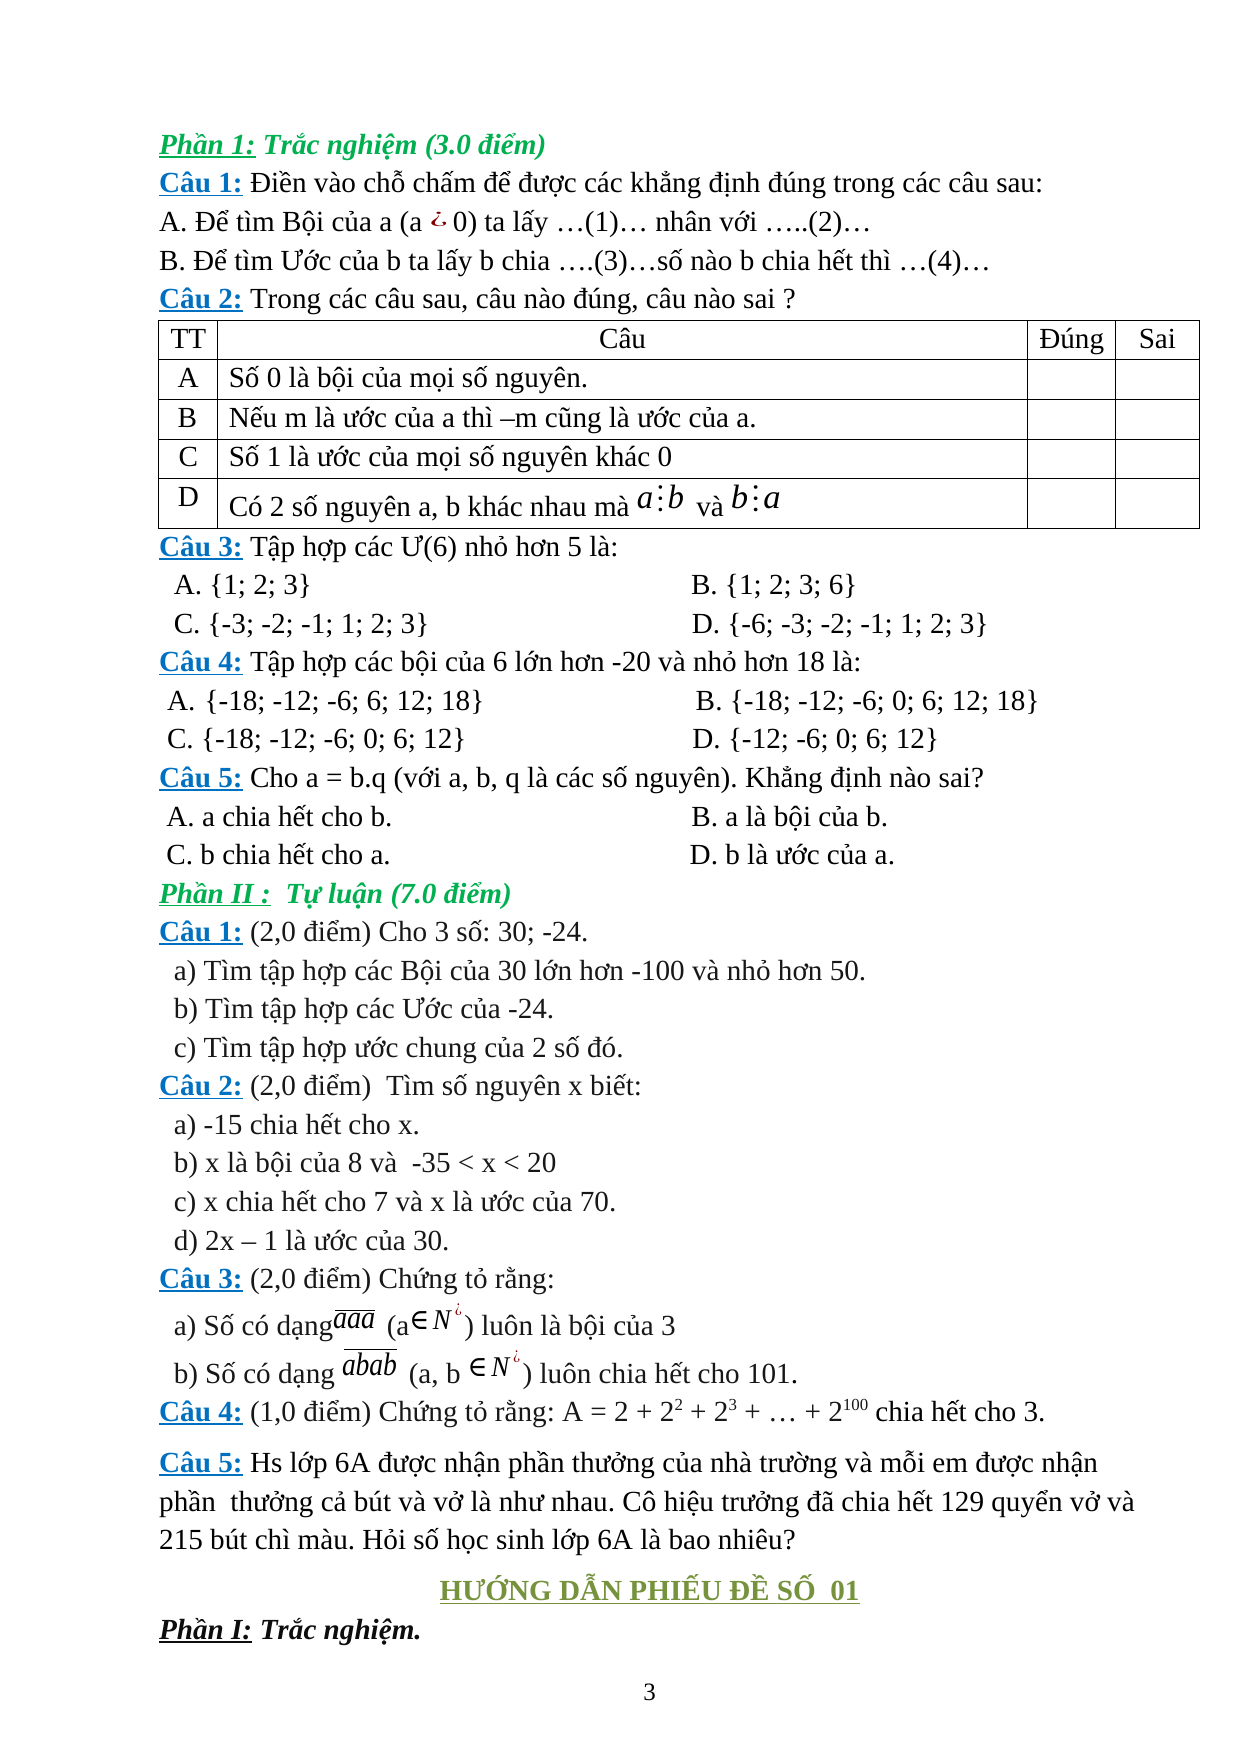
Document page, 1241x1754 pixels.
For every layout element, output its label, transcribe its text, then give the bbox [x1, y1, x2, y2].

text b) Tìm tập hợp các Ước của -24. [159, 991, 1140, 1025]
table_cell [1028, 440, 1115, 478]
text C. b chia hết cho a. D. b là ước của a. [159, 837, 1140, 871]
text Câu 2: (2,0 điểm) Tìm số nguyên x biết: [159, 1068, 1140, 1102]
text a) Số có dạng (a) luôn là bội của 3 [159, 1300, 1140, 1342]
table_cell A [159, 360, 217, 399]
table_cell [1116, 360, 1199, 399]
text Câu 2: Trong các câu sau, câu nào đúng, câu nào sai ? [159, 281, 1140, 315]
table_cell [1028, 360, 1115, 399]
text c) x chia hết cho 7 và x là ước của 70. [159, 1184, 1140, 1218]
text Câu 1: Điền vào chỗ chấm để được các khẳng định đúng trong các câu sau: [159, 166, 1140, 199]
table_header Câu [218, 321, 1027, 359]
text Câu 4: Tập hợp các bội của 6 lớn hơn -20 và nhỏ hơn 18 là: [159, 644, 1140, 678]
text A. {1; 2; 3} B. {1; 2; 3; 6} [159, 567, 1140, 601]
text B. Để tìm Ước của b ta lấy b chia ….(3)…số nào b chia hết thì …(4)… [159, 243, 1140, 276]
table_cell Số 1 là ước của mọi số nguyên khác 0 [218, 440, 1027, 478]
table_cell [1028, 479, 1115, 528]
text a) Tìm tập hợp các Bội của 30 lớn hơn -100 và nhỏ hơn 50. [159, 953, 1140, 986]
text A. Để tìm Bội của a (a 0) ta lấy …(1)… nhân với …..(2)… [159, 204, 1140, 238]
text c) Tìm tập hợp ước chung của 2 số đó. [159, 1030, 1140, 1063]
table_cell [1028, 400, 1115, 438]
text b) x là bội của 8 và -35 < x < 20 [159, 1146, 1140, 1179]
table_cell [1116, 400, 1199, 438]
table_cell D [159, 479, 217, 528]
table_header Đúng [1028, 321, 1115, 359]
table_cell B [159, 400, 217, 438]
text Phần II : Tự luận (7.0 điểm) [159, 876, 1140, 909]
table_header TT [159, 321, 217, 359]
table_header Sai [1116, 321, 1199, 359]
text Câu 5: Hs lớp 6A được nhận phần thưởng của nhà trường và mỗi em được nhận phần thưởng cả bút và vở là như nhau. Cô hiệu trưởng đã chia hết 129 quyển vở và 215 bút chì màu. Hỏi số học sinh lớp 6A là bao nhiêu? [159, 1445, 1140, 1556]
text Câu 3: (2,0 điểm) Chứng tỏ rằng: [159, 1261, 1140, 1295]
text Phần I: Trắc nghiệm. [159, 1612, 1140, 1646]
text Câu 3: Tập hợp các Ư(6) nhỏ hơn 5 là: [159, 529, 1140, 562]
list {-18; -12; -6; 6; 12; 18} B. {-18; -12; -6; 0; 6; 12; 18} [167, 683, 1140, 717]
text Câu 4: (1,0 điểm) Chứng tỏ rằng: A = 2 + 22 + 23 + … + 2100 chia hết cho 3. [159, 1394, 1140, 1428]
text Câu 5: Cho a = b.q (với a, b, q là các số nguyên). Khẳng định nào sai? [159, 760, 1140, 794]
table_cell Số 0 là bội của mọi số nguyên. [218, 360, 1027, 399]
text A. a chia hết cho b. B. a là bội của b. [159, 799, 1140, 832]
text C. {-18; -12; -6; 0; 6; 12} D. {-12; -6; 0; 6; 12} [167, 722, 1140, 755]
table_cell Có 2 số nguyên a, b khác nhau mà và [218, 479, 1027, 528]
table_cell [1116, 440, 1199, 478]
text d) 2x – 1 là ước của 30. [159, 1223, 1140, 1256]
table_cell Nếu m là ước của a thì –m cũng là ước của a. [218, 400, 1027, 438]
text a) -15 chia hết cho x. [159, 1107, 1140, 1141]
text HƯỚNG DẪN PHIẾU ĐỀ SỐ 01 [159, 1573, 1140, 1607]
text b) Số có dạng (a, b ) luôn chia hết cho 101. [159, 1347, 1140, 1389]
text C. {-3; -2; -1; 1; 2; 3} D. {-6; -3; -2; -1; 1; 2; 3} [159, 606, 1140, 639]
table_cell [1116, 479, 1199, 528]
text Câu 1: (2,0 điểm) Cho 3 số: 30; -24. [159, 914, 1140, 948]
text Phần 1: Trắc nghiệm (3.0 điểm) [159, 127, 1140, 161]
table_cell C [159, 440, 217, 478]
